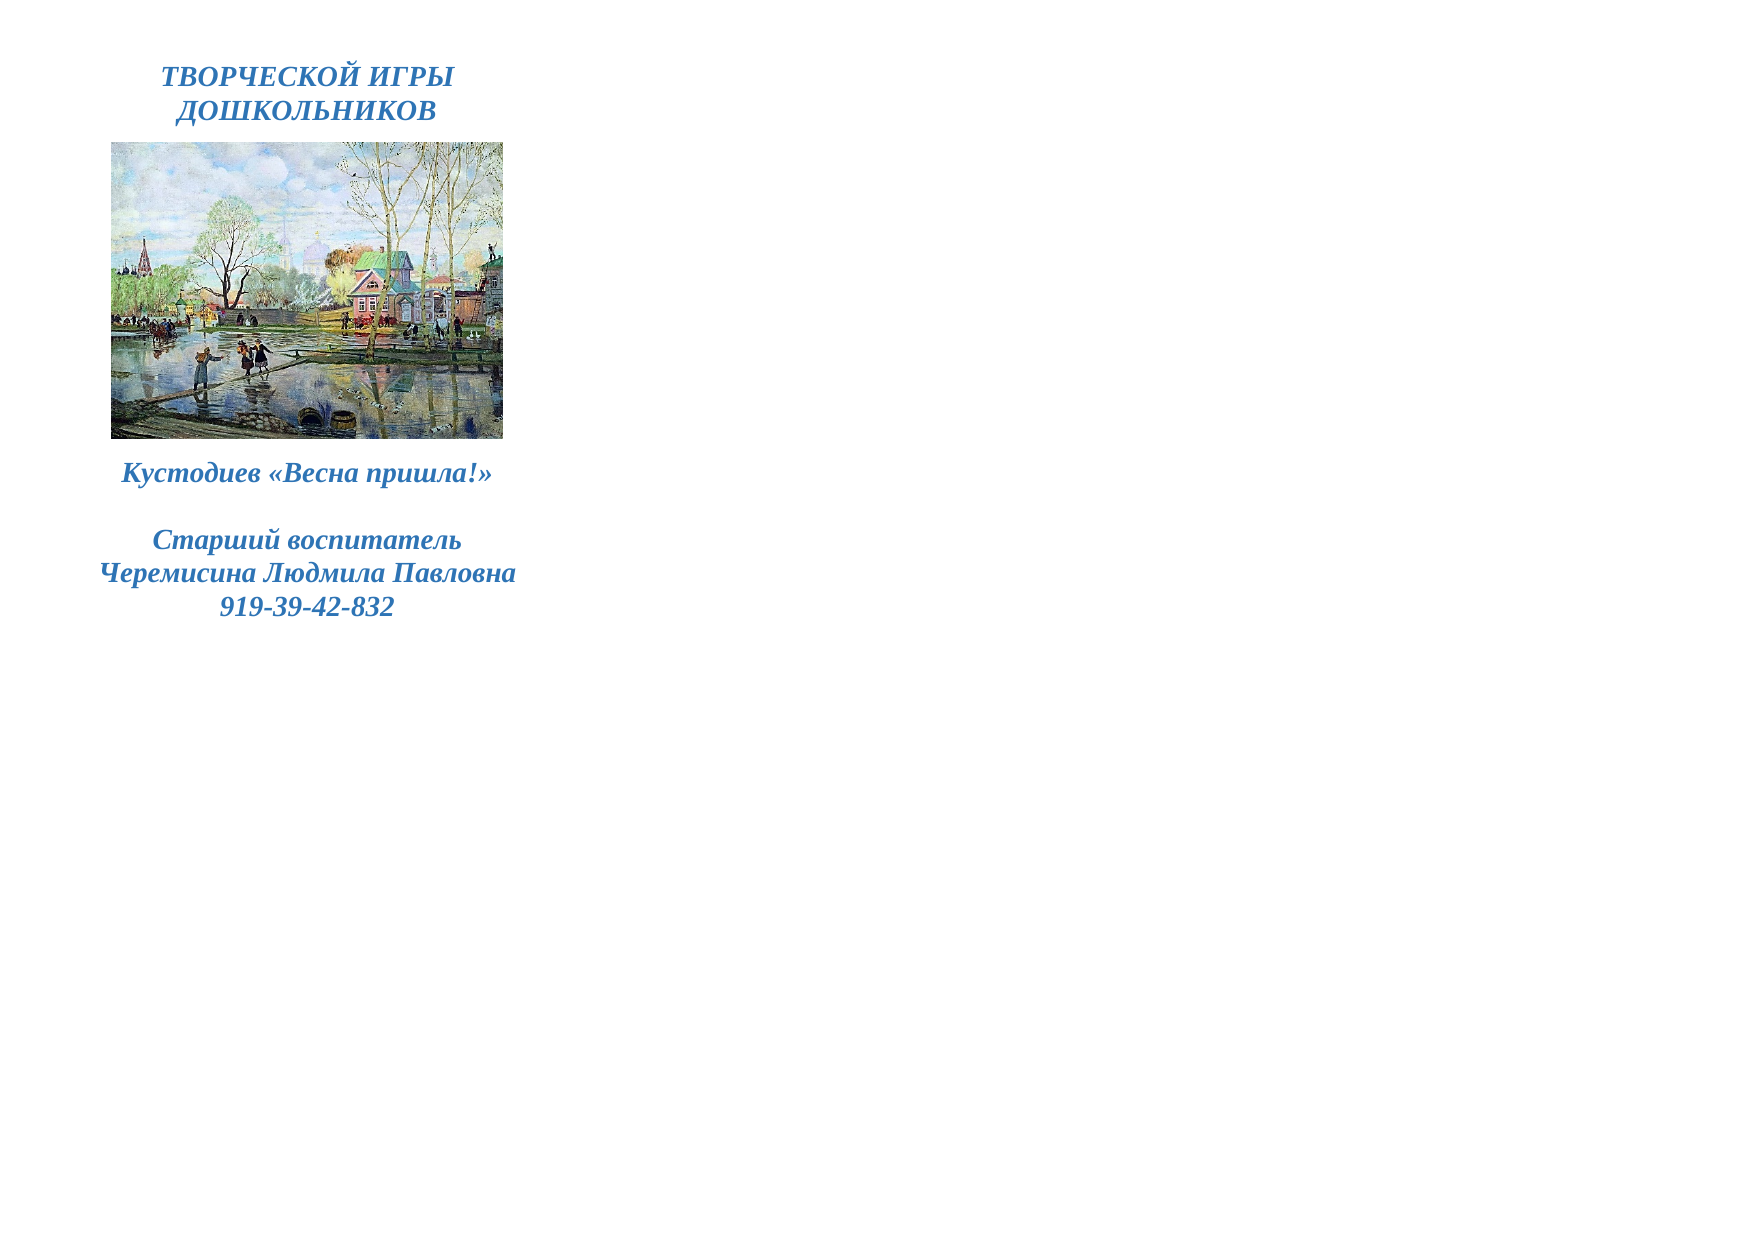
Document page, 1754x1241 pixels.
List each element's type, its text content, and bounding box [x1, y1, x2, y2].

picture [111, 142, 503, 439]
text Старший воспитатель [59, 522, 555, 555]
text 919-39-42-832 [59, 589, 555, 622]
text Черемисина Людмила Павловна [59, 555, 555, 589]
text СОСТАВЛЕНИЕ РАССКАЗА ПО КАРТИНЕ В ПРОЦЕССЕ ТВОРЧЕСКОЙ ИГРЫ ДОШКОЛЬНИКОВ [59, 59, 555, 126]
text Кустодиев «Весна пришла!» [59, 455, 555, 488]
